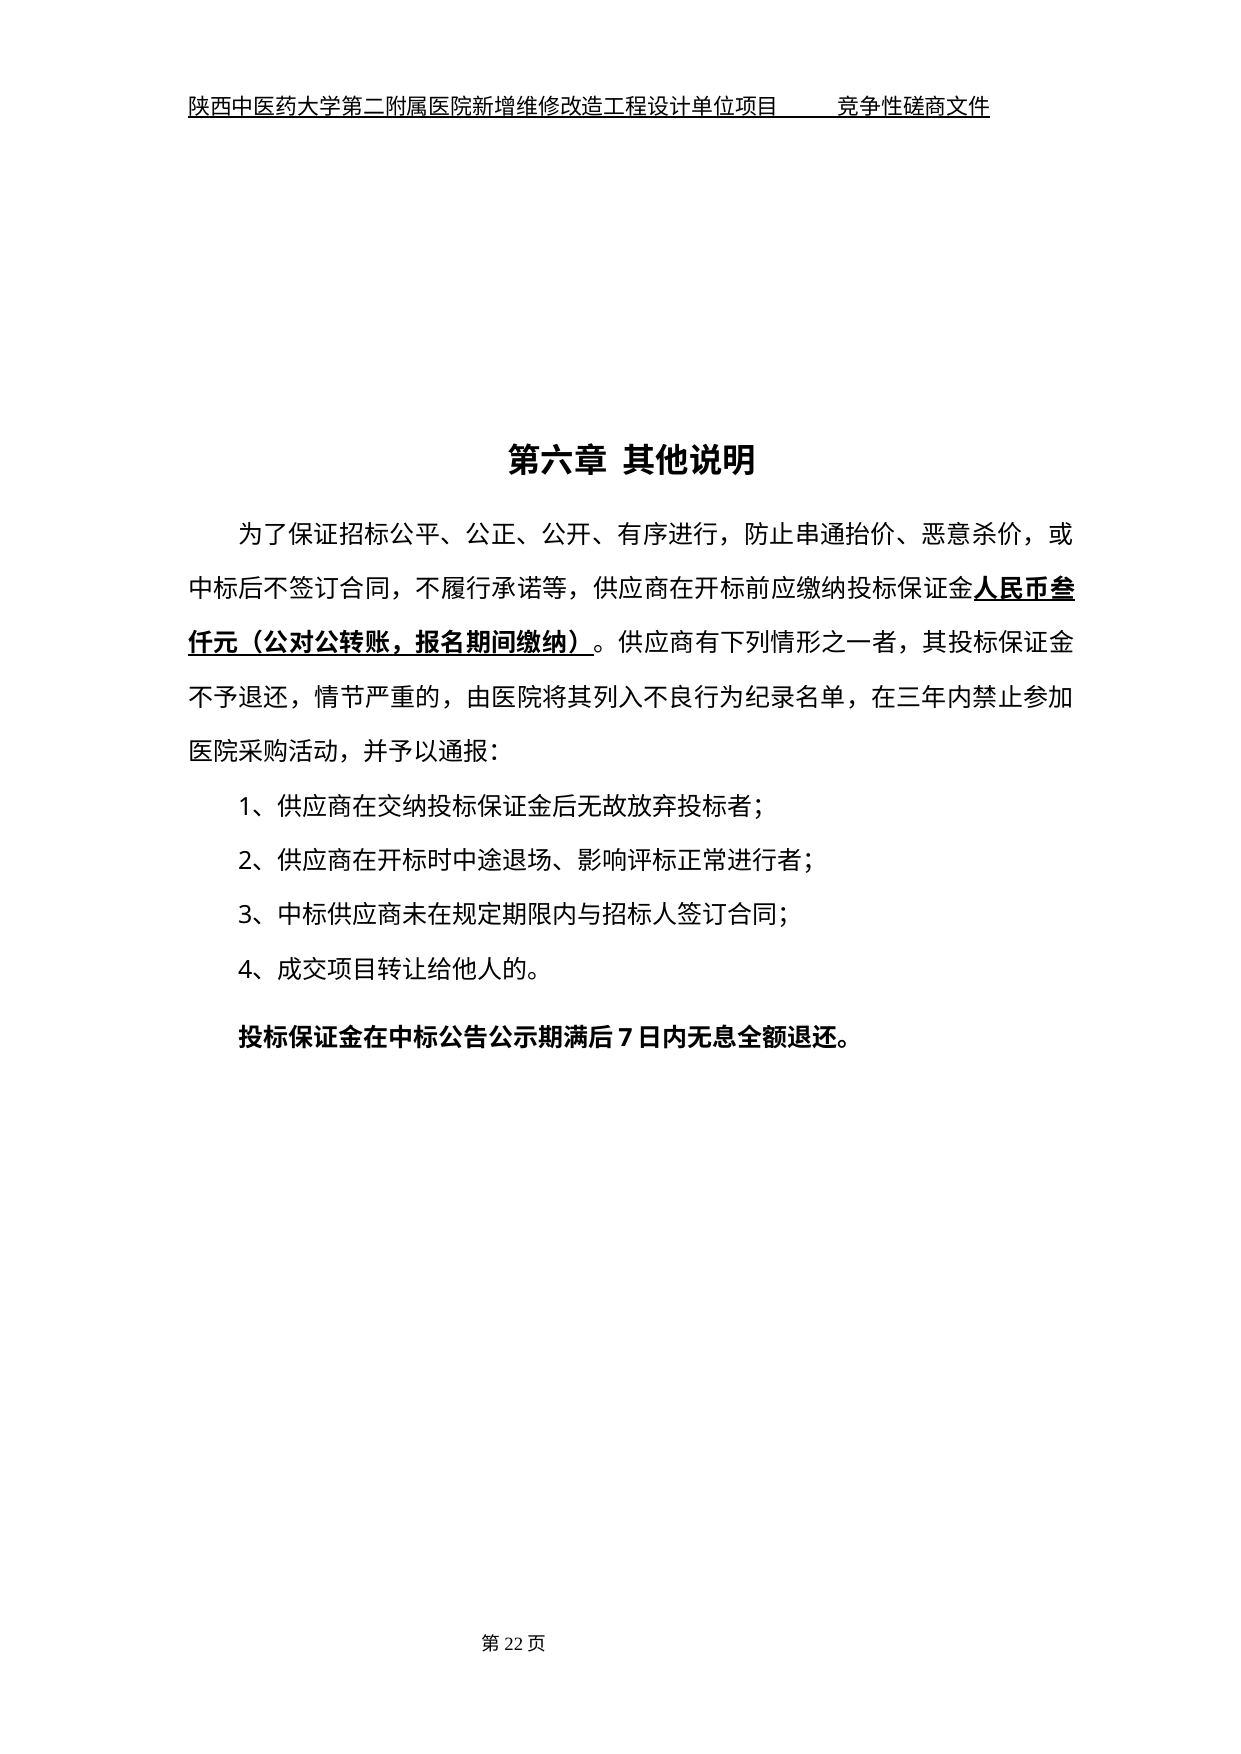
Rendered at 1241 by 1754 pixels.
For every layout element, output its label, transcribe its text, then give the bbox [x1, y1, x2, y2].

text 3、中标供应商未在规定期限内与招标人签订合同； [188, 895, 1075, 931]
text 为了保证招标公平、公正、公开、有序进行，防止串通抬价、恶意杀价，或中标后不签订合同，不履行承诺等，供应商在开标前应缴纳投标保证金人民币叁仟元（公对公转账，报名期间缴纳）。供应商有下列情形之一者，其投标保证金不予退还，情节严重的，由医院将其列入不良行为纪录名单，在三年内禁止参加医院采购活动，并予以通报： [188, 514, 1075, 768]
text 1、供应商在交纳投标保证金后无故放弃投标者； [188, 786, 1075, 822]
list 投标保证金在中标公告公示期满后7日内无息全额退还。 [188, 1003, 1075, 1068]
text 第六章 其他说明 [188, 425, 1075, 490]
text 4、成交项目转让给他人的。 [188, 949, 1075, 985]
text 2、供应商在开标时中途退场、影响评标正常进行者； [188, 840, 1075, 877]
